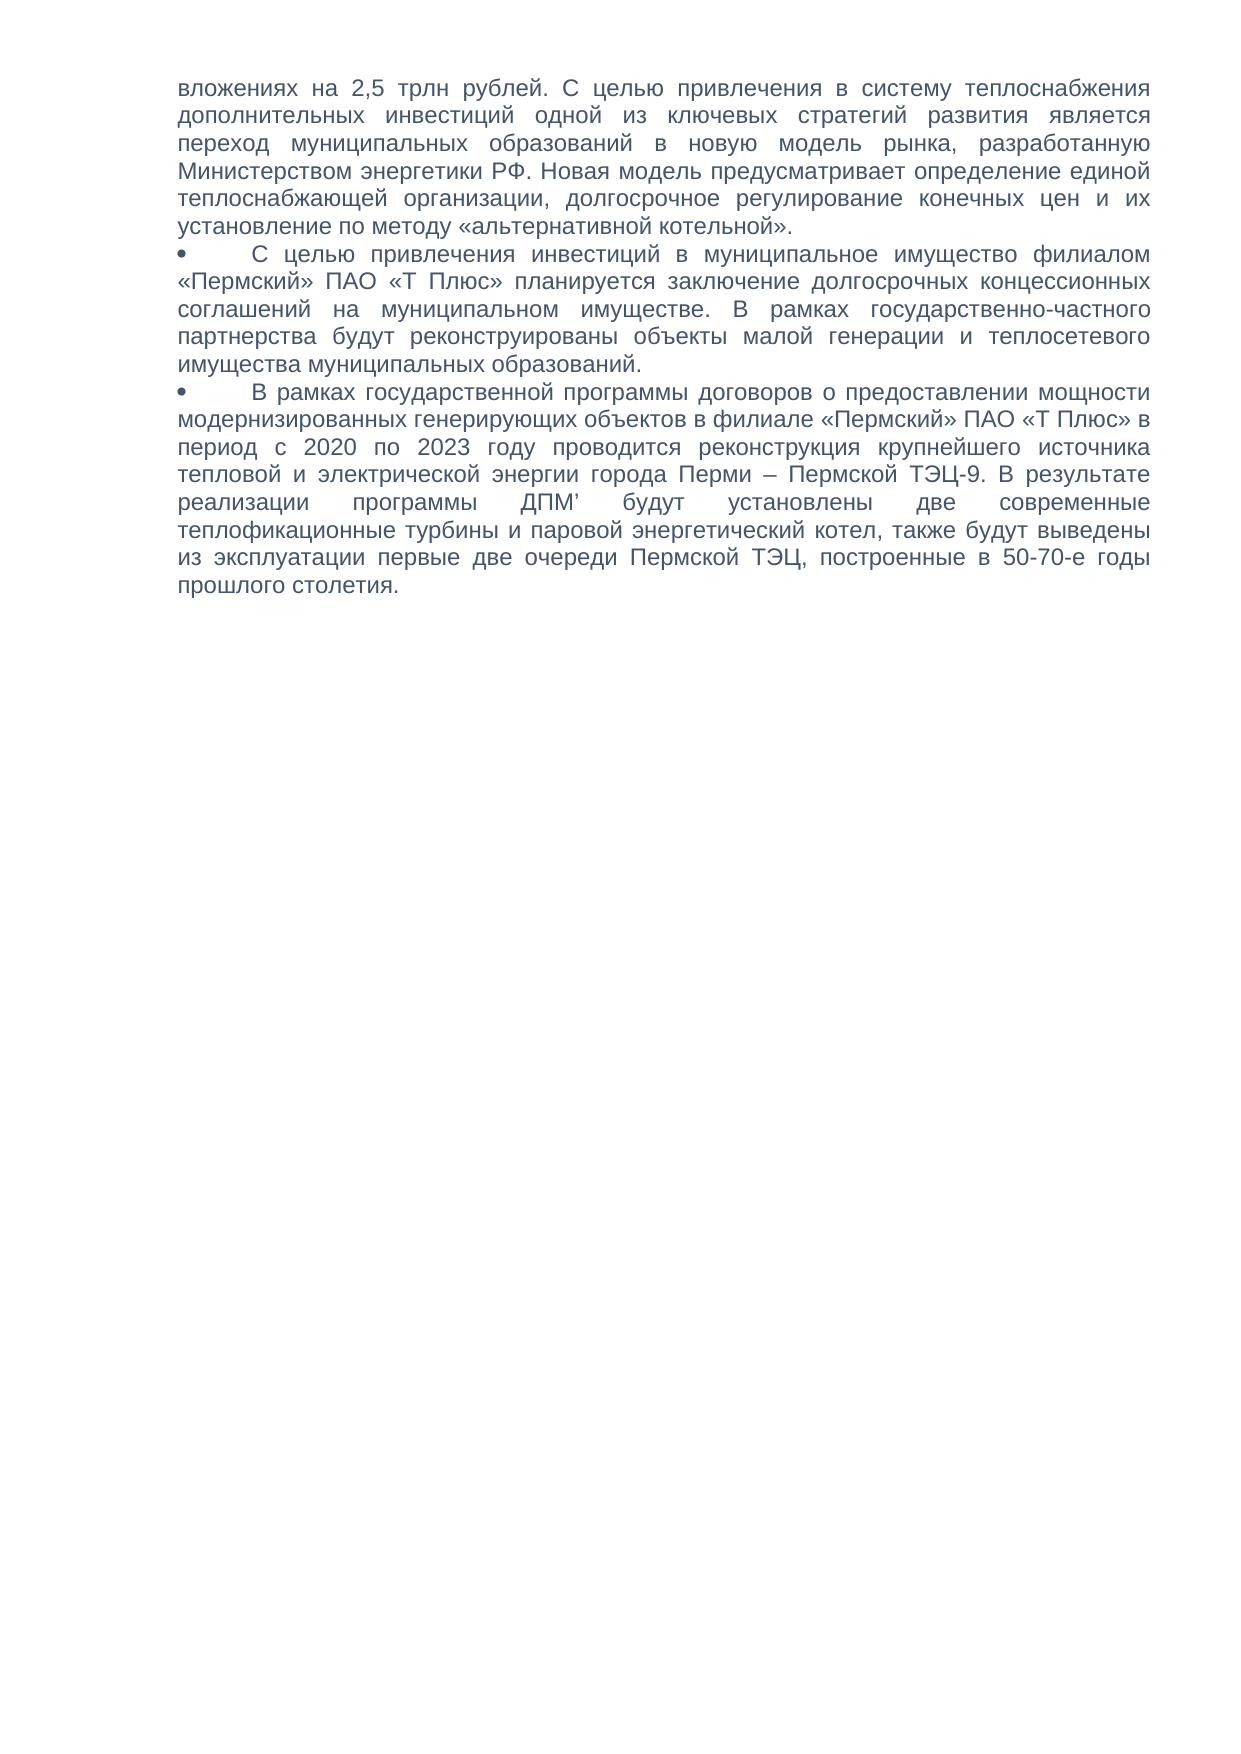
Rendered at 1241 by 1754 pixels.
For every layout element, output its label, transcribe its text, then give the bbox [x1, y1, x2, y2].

list В рамках государственной программы договоров о предоставлении мощности модернизированных генерирующих объектов в филиале «Пермский» ПАО «Т Плюс» в период с 2020 по 2023 году проводится реконструкция крупнейшего источника тепловой и электрической энергии города Перми – Пермской ТЭЦ-9. В результате реализации программы ДПМ’ будут установлены две современные теплофикационные турбины и паровой энергетический котел, также будут выведены из эксплуатации первые две очереди Пермской ТЭЦ, построенные в 50-70-е годы прошлого столетия. [177, 377, 1152, 598]
list С целью привлечения инвестиций в муниципальное имущество филиалом «Пермский» ПАО «Т Плюс» планируется заключение долгосрочных концессионных соглашений на муниципальном имуществе. В рамках государственно-частного партнерства будут реконструированы объекты малой генерации и теплосетевого имущества муниципальных образований. [177, 239, 1152, 377]
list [177, 74, 1152, 239]
